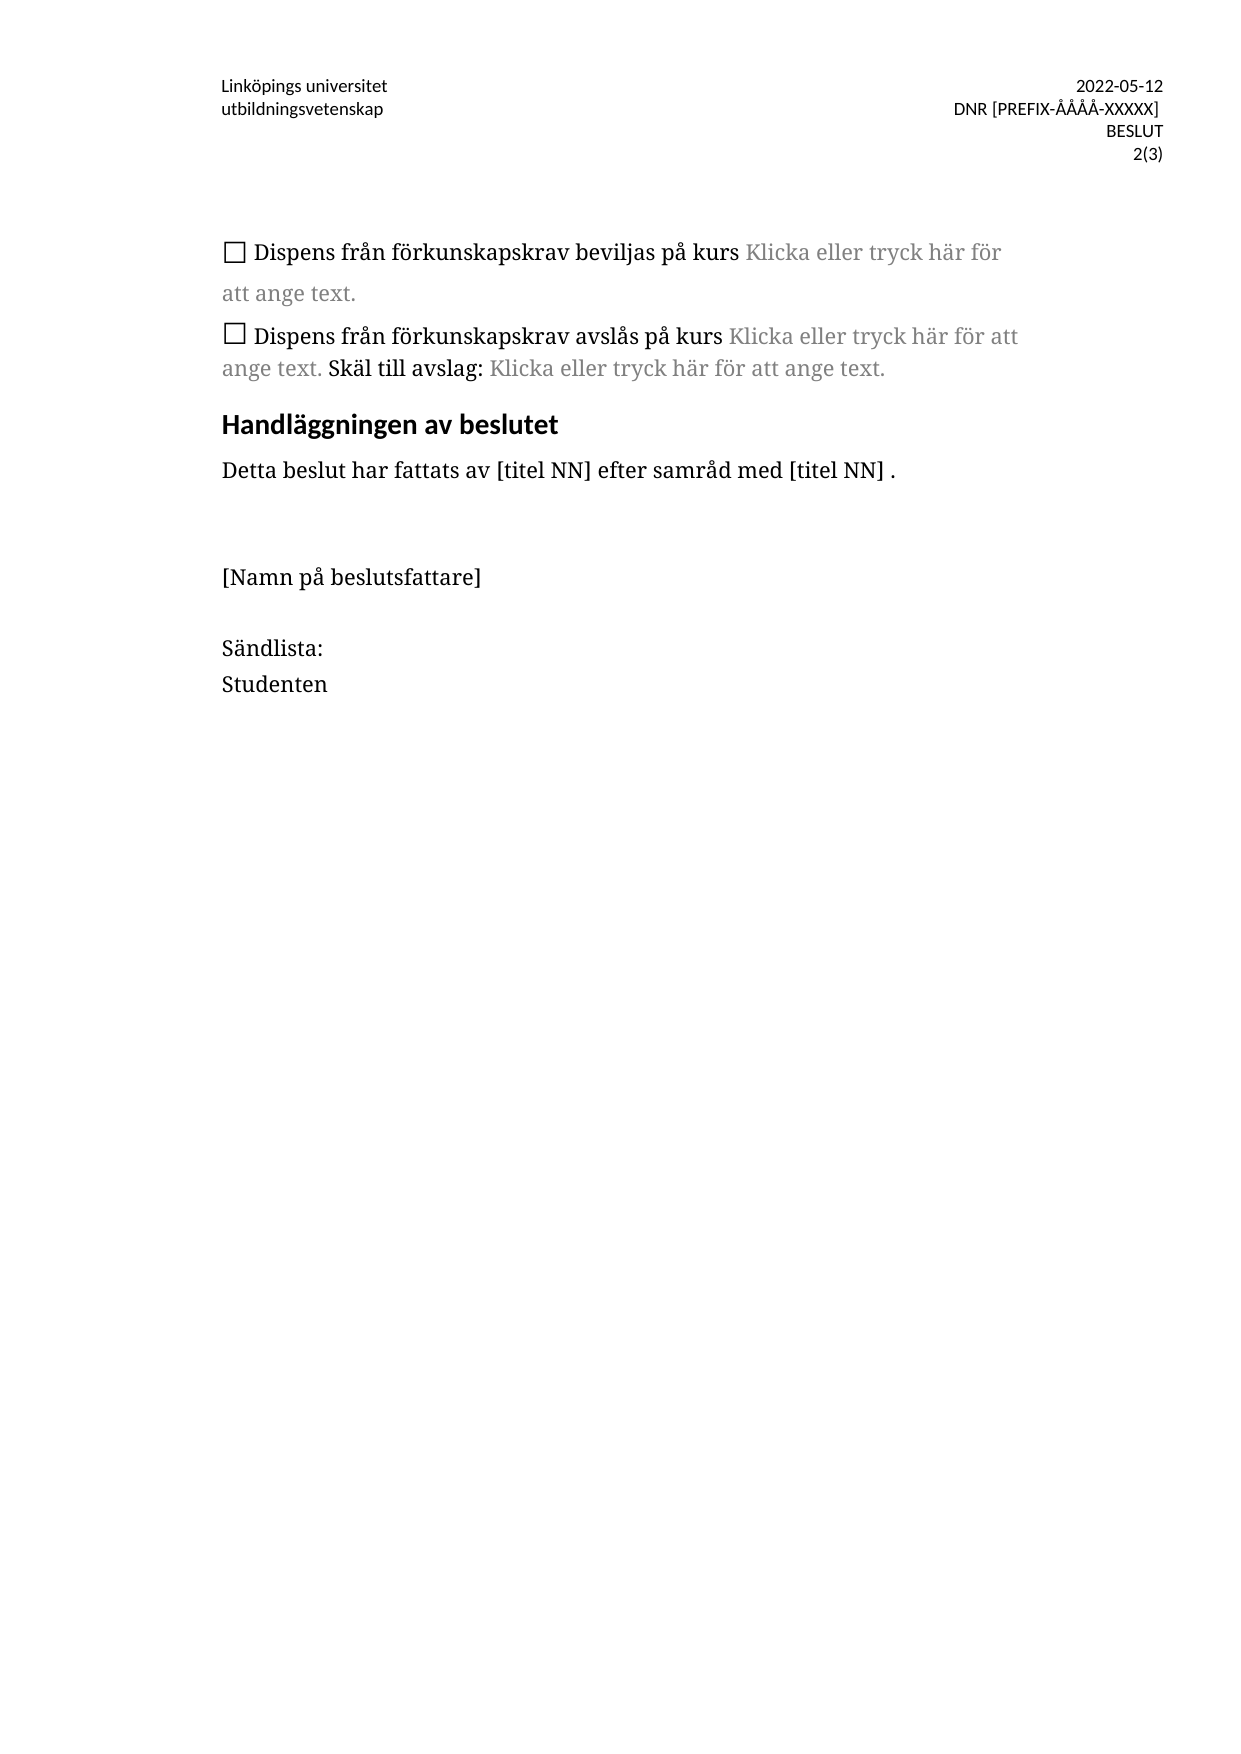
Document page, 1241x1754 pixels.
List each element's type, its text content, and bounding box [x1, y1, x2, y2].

text Dispens från förkunskapskrav avslås på kurs Skäl till avslag: [222, 314, 1034, 383]
text Dispens från förkunskapskrav beviljas på kurs [222, 232, 1034, 308]
text Detta beslut har fattats av efter samråd med . [222, 455, 1034, 484]
text Studenten [222, 669, 1034, 699]
text Sändlista: [222, 598, 1034, 663]
subtitle Handläggningen av beslutet [222, 406, 1034, 442]
